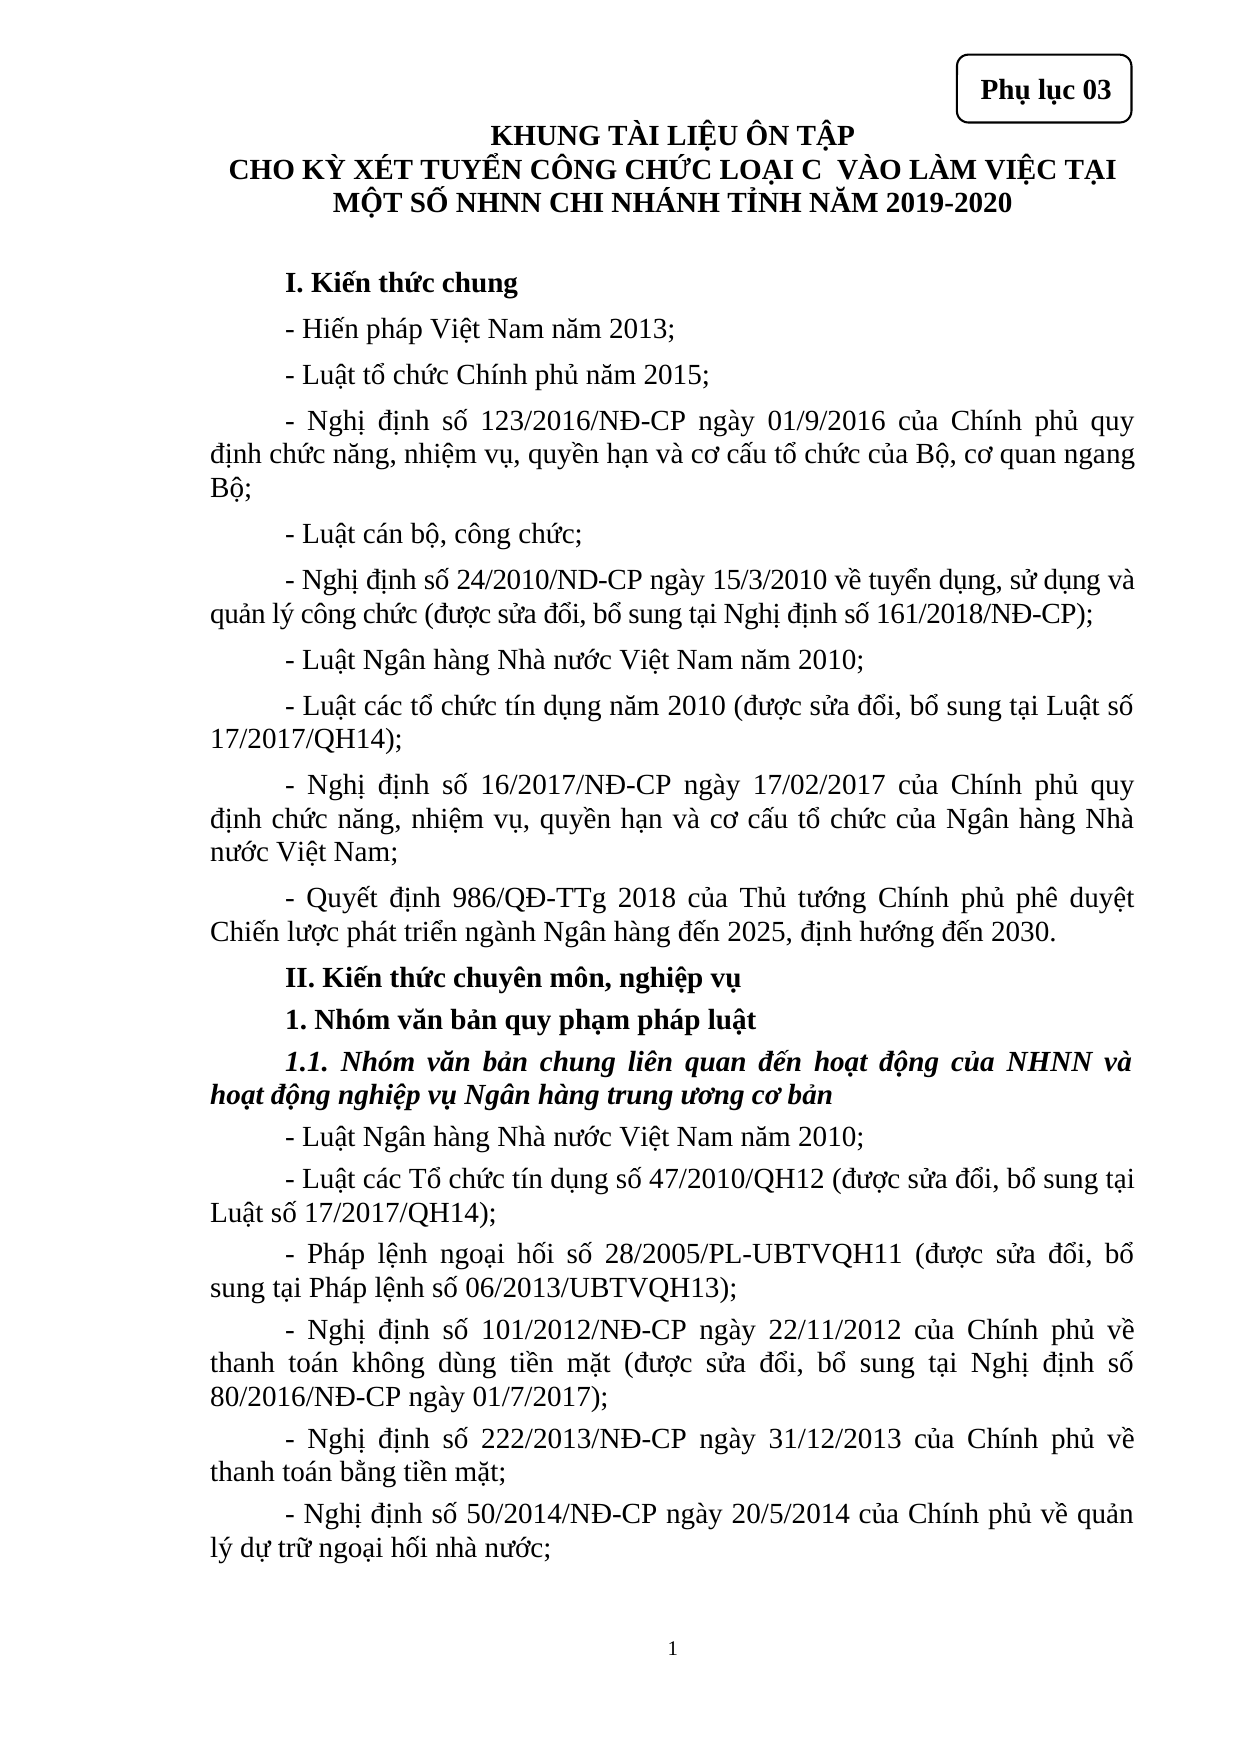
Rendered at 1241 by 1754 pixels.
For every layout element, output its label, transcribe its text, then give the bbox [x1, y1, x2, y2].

text II. Kiến thức chuyên môn, nghiệp vụ [210, 960, 1135, 994]
text CHO KỲ XÉT TUYỂN CÔNG CHỨC LOẠI C VÀO LÀM VIỆC TẠI MỘT SỐ NHNN CHI NHÁNH TỈNH NĂM 2019-2020 [210, 152, 1135, 219]
text - Luật các tổ chức tín dụng năm 2010 (được sửa đổi, bổ sung tại Luật số 17/2017/QH14); [210, 688, 1135, 755]
text - Nghị định số 16/2017/NĐ-CP ngày 17/02/2017 của Chính phủ quy định chức năng, nhiệm vụ, quyền hạn và cơ cấu tổ chức của Ngân hàng Nhà nước Việt Nam; [210, 767, 1135, 868]
text - Hiến pháp Việt Nam năm 2013; [210, 311, 1135, 344]
text - Luật các Tổ chức tín dụng số 47/2010/QH12 (được sửa đổi, bổ sung tại Luật số 17/2017/QH14); [210, 1161, 1135, 1228]
text - Pháp lệnh ngoại hối số 28/2005/PL-UBTVQH11 (được sửa đổi, bổ sung tại Pháp lệnh số 06/2013/UBTVQH13); [210, 1237, 1135, 1304]
text - Nghị định số 101/2012/NĐ-CP ngày 22/11/2012 của Chính phủ về thanh toán không dùng tiền mặt (được sửa đổi, bổ sung tại Nghị định số 80/2016/NĐ-CP ngày 01/7/2017); [210, 1312, 1135, 1413]
text - Luật tổ chức Chính phủ năm 2015; [210, 357, 1135, 391]
text - Quyết định 986/QĐ-TTg 2018 của Thủ tướng Chính phủ phê duyệt Chiến lược phát triển ngành Ngân hàng đến 2025, định hướng đến 2030. [210, 881, 1135, 948]
text - Nghị định số 222/2013/NĐ-CP ngày 31/12/2013 của Chính phủ về thanh toán bằng tiền mặt; [210, 1421, 1135, 1488]
text - Luật Ngân hàng Nhà nước Việt Nam năm 2010; [210, 1119, 1135, 1153]
text I. Kiến thức chung [210, 265, 1135, 298]
text KHUNG TÀI LIỆU ÔN TẬP [210, 118, 1135, 152]
text - Nghị định số 50/2014/NĐ-CP ngày 20/5/2014 của Chính phủ về quản lý dự trữ ngoại hối nhà nước; [210, 1496, 1135, 1563]
text - Nghị định số 24/2010/ND-CP ngày 15/3/2010 về tuyển dụng, sử dụng và quản lý công chức (được sửa đổi, bổ sung tại Nghị định số 161/2018/NĐ-CP); [210, 562, 1135, 629]
text 1. Nhóm văn bản quy phạm pháp luật [210, 1002, 1135, 1036]
text - Luật Ngân hàng Nhà nước Việt Nam năm 2010; [210, 642, 1135, 675]
text - Luật cán bộ, công chức; [210, 516, 1135, 550]
text - Nghị định số 123/2016/NĐ-CP ngày 01/9/2016 của Chính phủ quy định chức năng, nhiệm vụ, quyền hạn và cơ cấu tổ chức của Bộ, cơ quan ngang Bộ; [210, 403, 1135, 504]
text 1.1. Nhóm văn bản chung liên quan đến hoạt động của NHNN và hoạt động nghiệp vụ Ngân hàng trung ương cơ bản [210, 1044, 1135, 1111]
